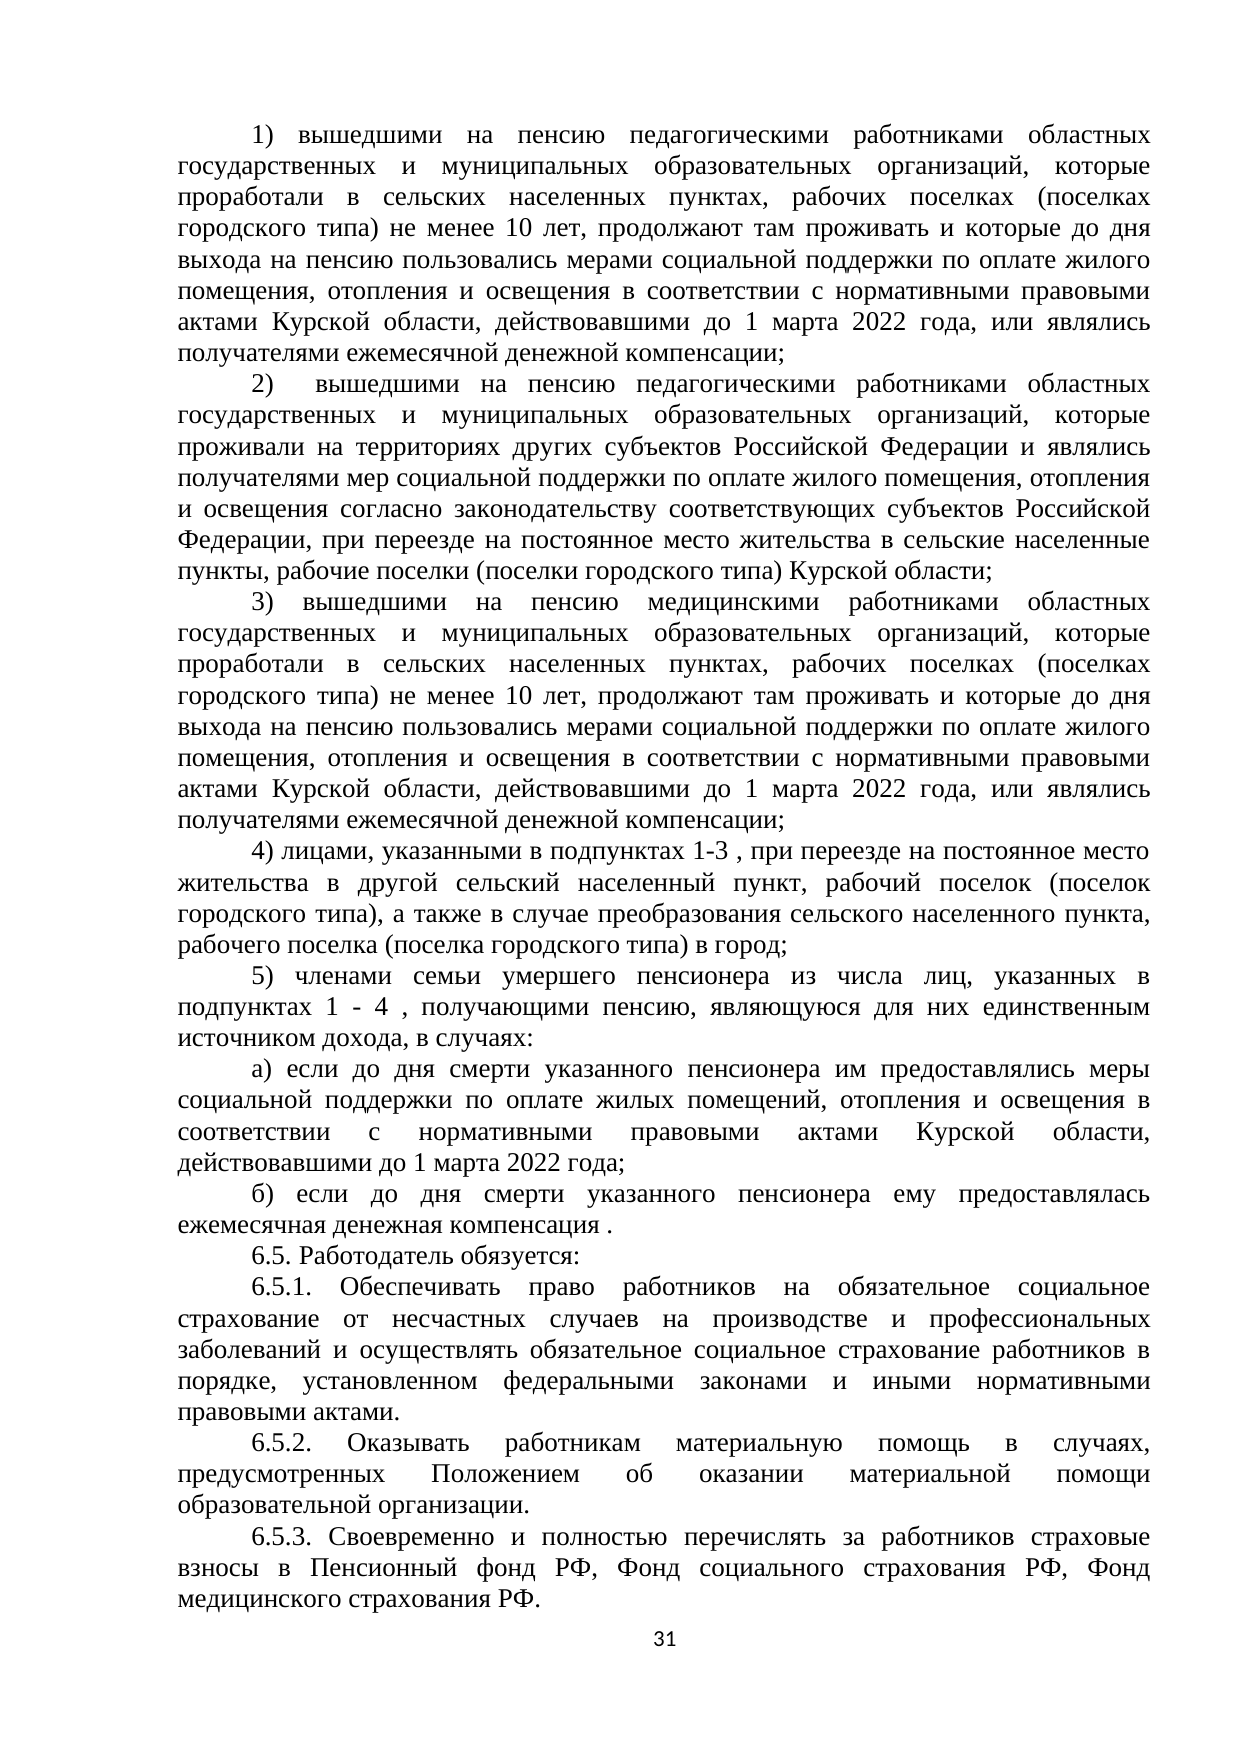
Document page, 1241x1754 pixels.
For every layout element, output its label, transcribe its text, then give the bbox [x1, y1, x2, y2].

text 5) членами семьи умершего пенсионера из числа лиц, указанных в подпунктах 1 - 4 , получающими пенсию, являющуюся для них единственным источником дохода, в случаях: [177, 959, 1152, 1052]
text а) если до дня смерти указанного пенсионера им предоставлялись меры социальной поддержки по оплате жилых помещений, отопления и освещения в соответствии с нормативными правовыми актами Курской области, действовавшими до 1 марта 2022 года; [177, 1052, 1152, 1177]
text 3) вышедшими на пенсию медицинскими работниками областных государственных и муниципальных образовательных организаций, которые проработали в сельских населенных пунктах, рабочих поселках (поселках городского типа) не менее 10 лет, продолжают там проживать и которые до дня выхода на пенсию пользовались мерами социальной поддержки по оплате жилого помещения, отопления и освещения в соответствии с нормативными правовыми актами Курской области, действовавшими до 1 марта 2022 года, или являлись получателями ежемесячной денежной компенсации; [177, 585, 1152, 834]
text 6.5.1. Обеспечивать право работников на обязательное социальное страхование от несчастных случаев на производстве и профессиональных заболеваний и осуществлять обязательное социальное страхование работников в порядке, установленном федеральными законами и иными нормативными правовыми актами. [177, 1271, 1152, 1426]
text 6.5. Работодатель обязуется: [177, 1239, 1152, 1271]
text 1) вышедшими на пенсию педагогическими работниками областных государственных и муниципальных образовательных организаций, которые проработали в сельских населенных пунктах, рабочих поселках (поселках городского типа) не менее 10 лет, продолжают там проживать и которые до дня выхода на пенсию пользовались мерами социальной поддержки по оплате жилого помещения, отопления и освещения в соответствии с нормативными правовыми актами Курской области, действовавшими до 1 марта 2022 года, или являлись получателями ежемесячной денежной компенсации; [177, 118, 1152, 367]
text 2) вышедшими на пенсию педагогическими работниками областных государственных и муниципальных образовательных организаций, которые проживали на территориях других субъектов Российской Федерации и являлись получателями мер социальной поддержки по оплате жилого помещения, отопления и освещения согласно законодательству соответствующих субъектов Российской Федерации, при переезде на постоянное место жительства в сельские населенные пункты, рабочие поселки (поселки городского типа) Курской области; [177, 367, 1152, 585]
text б) если до дня смерти указанного пенсионера ему предоставлялась ежемесячная денежная компенсация . [177, 1177, 1152, 1239]
text 6.5.3. Своевременно и полностью перечислять за работников страховые взносы в Пенсионный фонд РФ, Фонд социального страхования РФ, Фонд медицинского страхования РФ. [177, 1520, 1152, 1613]
text 6.5.2. Оказывать работникам материальную помощь в случаях, предусмотренных Положением об оказании материальной помощи образовательной организации. [177, 1426, 1152, 1520]
text 4) лицами, указанными в подпунктах 1-3 , при переезде на постоянное место жительства в другой сельский населенный пункт, рабочий поселок (поселок городского типа), а также в случае преобразования сельского населенного пункта, рабочего поселка (поселка городского типа) в город; [177, 834, 1152, 959]
